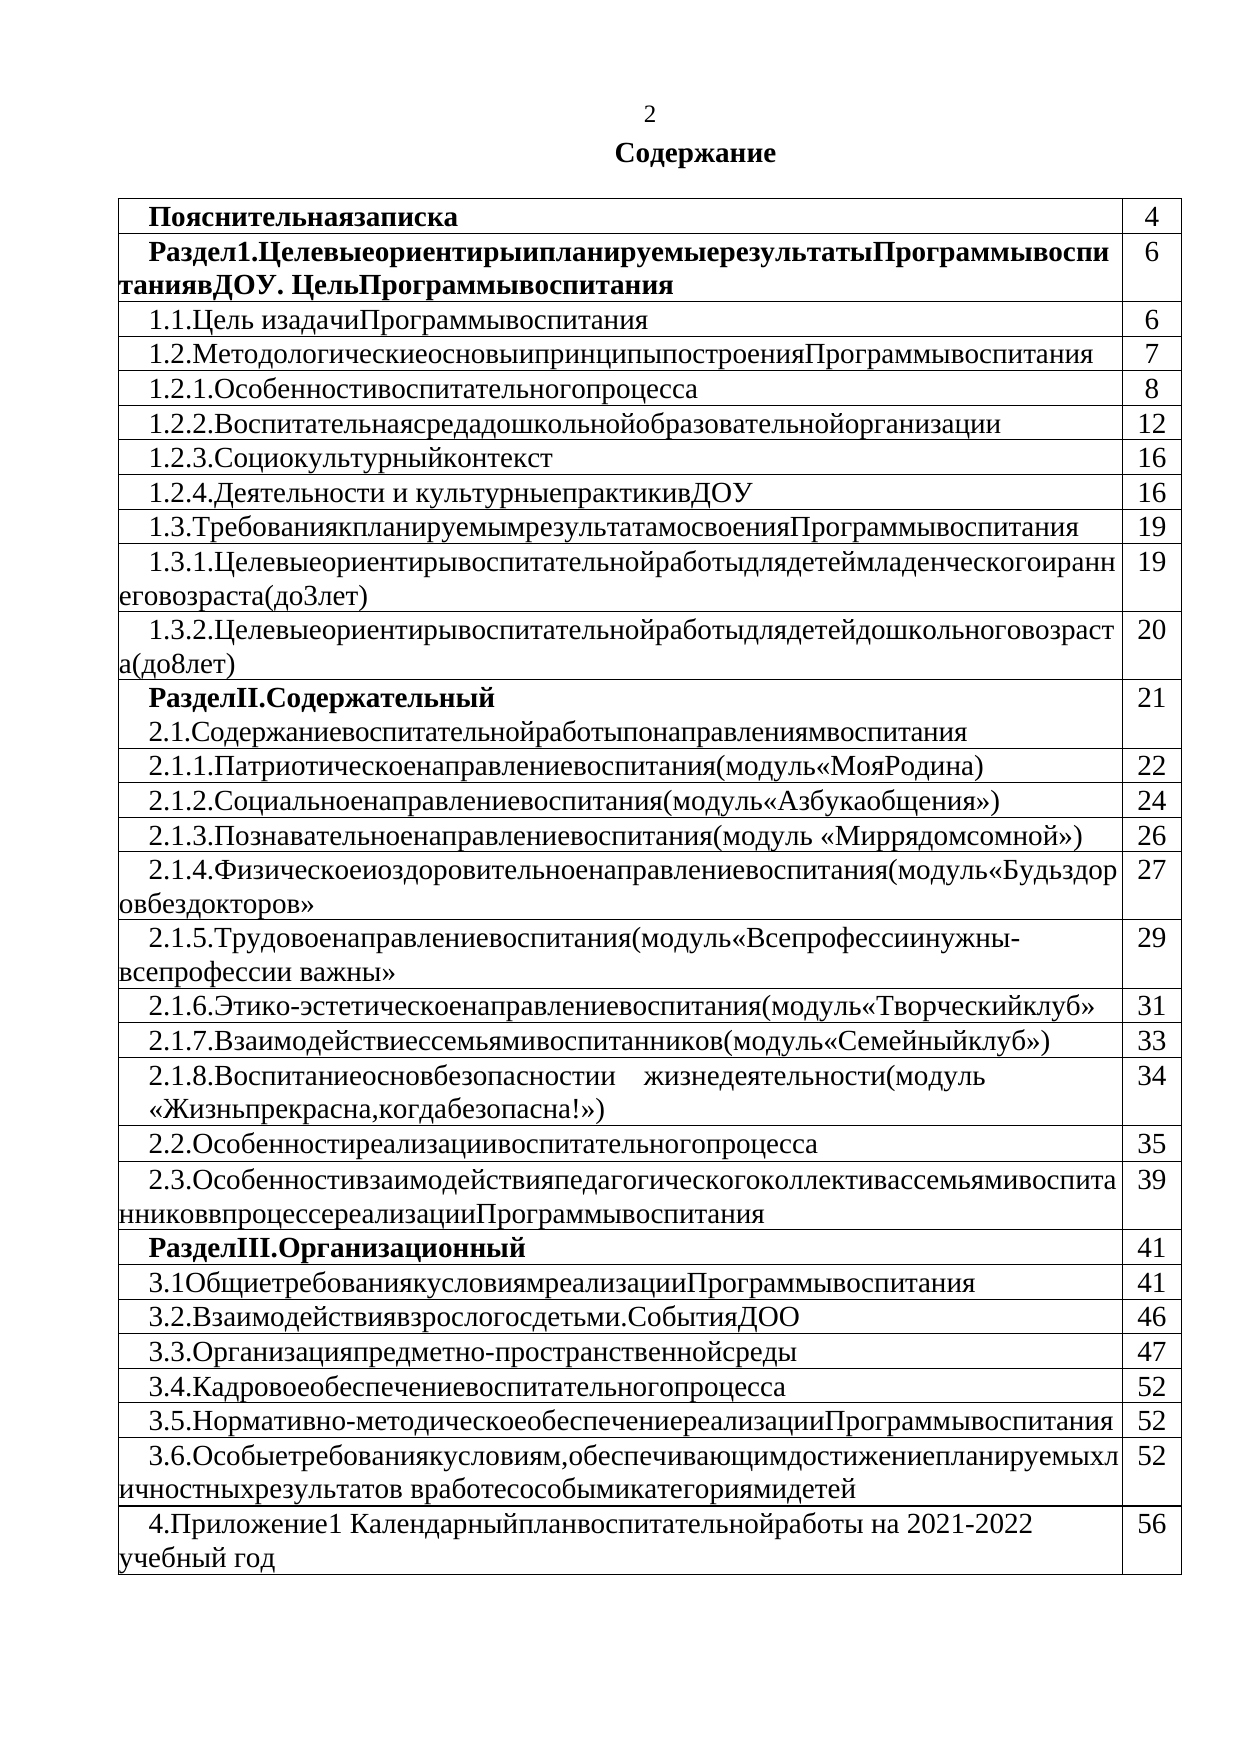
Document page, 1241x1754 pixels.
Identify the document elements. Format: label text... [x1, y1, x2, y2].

table_cell 56 [1123, 1507, 1181, 1573]
table_cell 1.2.4.Деятельности и культурныепрактикивДОУ [119, 475, 1122, 508]
table_cell 52 [1123, 1403, 1181, 1437]
table_cell РазделII.Содержательный 2.1.Содержаниевоспитательнойработыпонаправлениямвоспитания [119, 680, 1122, 747]
table_cell 1.1.Цель изадачиПрограммывоспитания [119, 302, 1122, 336]
table_cell 31 [1123, 989, 1181, 1022]
table_cell 2.2.Особенностиреализациивоспитательногопроцесса [119, 1126, 1122, 1161]
table_cell 22 [1123, 749, 1181, 782]
table_cell 1.2.МетодологическиеосновыипринципыпостроенияПрограммывоспитания [119, 337, 1122, 370]
table_cell 20 [1123, 612, 1181, 679]
table_cell 8 [1123, 371, 1181, 405]
table_cell РазделIII.Организационный [119, 1230, 1122, 1264]
table_cell 3.3.Организацияпредметно-пространственнойсреды [119, 1334, 1122, 1368]
table_cell 6 [1123, 302, 1181, 336]
table_cell 21 [1123, 680, 1181, 747]
table_cell 1.3.ТребованиякпланируемымрезультатамосвоенияПрограммывоспитания [119, 510, 1122, 543]
table_cell 19 [1123, 510, 1181, 543]
table_cell 12 [1123, 406, 1181, 439]
table_cell 1.2.1.Особенностивоспитательногопроцесса [119, 371, 1122, 405]
table_cell 19 [1123, 544, 1181, 611]
table_cell 35 [1123, 1126, 1181, 1161]
table_cell 6 [1123, 234, 1181, 301]
table_header Пояснительнаязаписка [119, 199, 1122, 233]
table_cell 16 [1123, 475, 1181, 508]
table_cell 34 [1123, 1058, 1181, 1125]
table_header 4 [1123, 199, 1181, 233]
table_cell 1.2.3.Социокультурныйконтекст [119, 440, 1122, 474]
table_cell 41 [1123, 1230, 1181, 1264]
table_cell 52 [1123, 1438, 1181, 1505]
table_cell 52 [1123, 1369, 1181, 1402]
table_cell 47 [1123, 1334, 1181, 1368]
table_cell 46 [1123, 1300, 1181, 1333]
table_cell 3.1ОбщиетребованиякусловиямреализацииПрограммывоспитания [119, 1265, 1122, 1298]
table_cell 2.1.5.Трудовоенаправлениевоспитания(модуль«Всепрофессиинужны-всепрофессии важны» [119, 920, 1122, 987]
table_cell 3.6.Особыетребованиякусловиям,обеспечивающимдостижениепланируемыхличностныхрезультатов вработесособымикатегориямидетей [119, 1438, 1122, 1505]
table_cell 1.2.2.Воспитательнаясредадошкольнойобразовательнойорганизации [119, 406, 1122, 439]
table_cell 2.1.6.Этико-эстетическоенаправлениевоспитания(модуль«Творческийклуб» [119, 989, 1122, 1022]
table_cell 2.1.7.Взаимодействиессемьямивоспитанников(модуль«Семейныйклуб») [119, 1023, 1122, 1057]
table_cell 1.3.2.Целевыеориентирывоспитательнойработыдлядетейдошкольноговозраста(до8лет) [119, 612, 1122, 679]
table_cell Раздел1.ЦелевыеориентирыипланируемыерезультатыПрограммывоспитаниявДОУ. ЦельПрограммывоспитания [119, 234, 1122, 301]
subtitle Содержание [118, 136, 776, 169]
table_cell 3.4.Кадровоеобеспечениевоспитательногопроцесса [119, 1369, 1122, 1402]
table_cell 3.5.Нормативно-методическоеобеспечениереализацииПрограммывоспитания [119, 1403, 1122, 1437]
table_cell 33 [1123, 1023, 1181, 1057]
table_cell 1.3.1.Целевыеориентирывоспитательнойработыдлядетеймладенческогоираннеговозраста(до3лет) [119, 544, 1122, 611]
table_cell 27 [1123, 852, 1181, 919]
table_cell 2.1.1.Патриотическоенаправлениевоспитания(модуль«МояРодина) [119, 749, 1122, 782]
table_cell 26 [1123, 818, 1181, 851]
table_cell 3.2.Взаимодействиявзрослогосдетьми.СобытияДОО [119, 1300, 1122, 1333]
table_cell 2.3.ОсобенностивзаимодействияпедагогическогоколлективассемьямивоспитанниковвпроцессереализацииПрограммывоспитания [119, 1162, 1122, 1229]
table_cell 24 [1123, 783, 1181, 817]
table_cell 39 [1123, 1162, 1181, 1229]
table_cell 7 [1123, 337, 1181, 370]
table_cell 4.Приложение1 Календарныйпланвоспитательнойработы на 2021-2022 учебный год [119, 1507, 1122, 1573]
table_cell 2.1.3.Познавательноенаправлениевоспитания(модуль «Миррядомсомной») [119, 818, 1122, 851]
table_cell 2.1.8.Воспитаниеосновбезопасностии жизнедеятельности(модуль «Жизньпрекрасна,когдабезопасна!») [119, 1058, 1122, 1125]
table_cell 29 [1123, 920, 1181, 987]
table_cell 2.1.4.Физическоеиоздоровительноенаправлениевоспитания(модуль«Будьздоровбездокторов» [119, 852, 1122, 919]
table_cell 41 [1123, 1265, 1181, 1298]
table_cell 2.1.2.Социальноенаправлениевоспитания(модуль«Азбукаобщения») [119, 783, 1122, 817]
table_cell 16 [1123, 440, 1181, 474]
